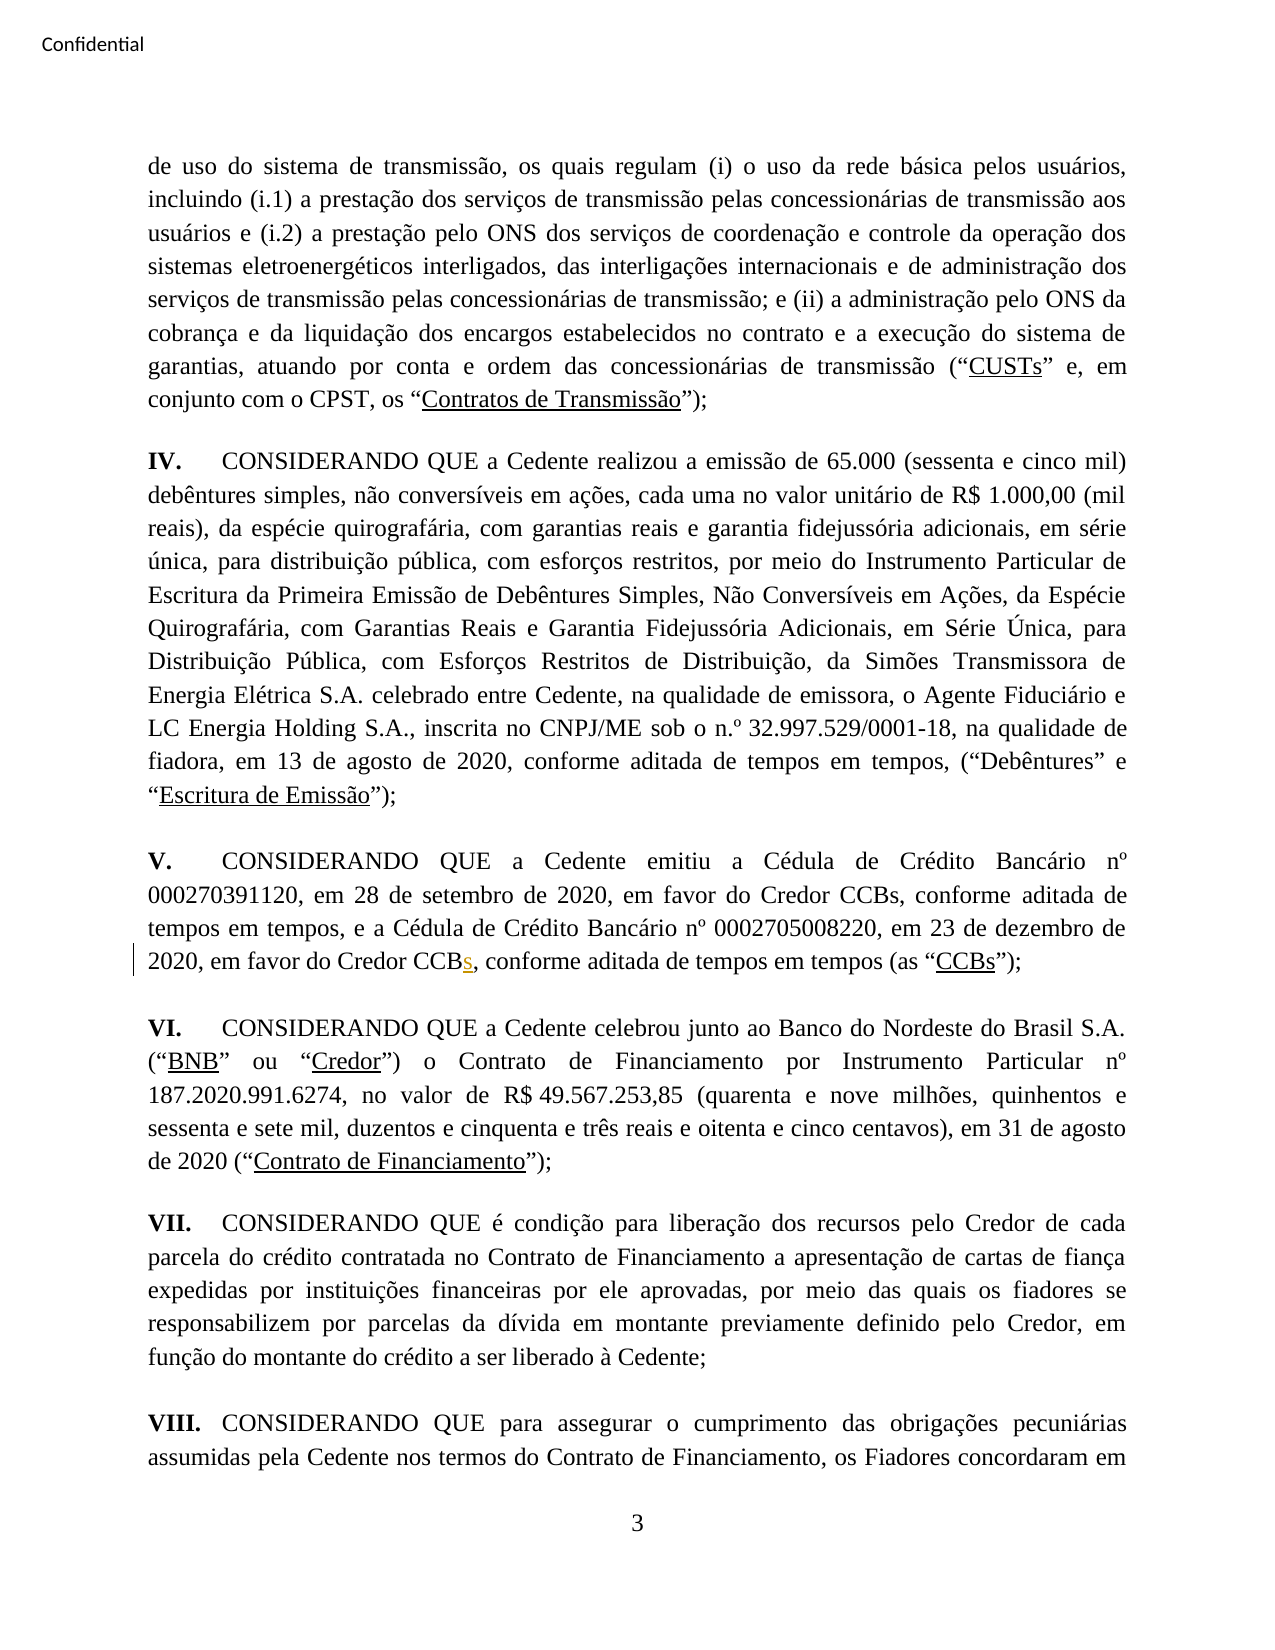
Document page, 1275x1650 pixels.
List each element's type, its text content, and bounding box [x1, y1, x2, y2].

list CONSIDERANDO QUE a Cedente realizou a emissão de 65.000 (sessenta e cinco mil) debêntures simples, não conversíveis em ações, cada uma no valor unitário de R$ 1.000,00 (mil reais), da espécie quirografária, com garantias reais e garantia fidejussória adicionais, em série única, para distribuição pública, com esforços restritos, por meio do Instrumento Particular de Escritura da Primeira Emissão de Debêntures Simples, Não Conversíveis em Ações, da Espécie Quirografária, com Garantias Reais e Garantia Fidejussória Adicionais, em Série Única, para Distribuição Pública, com Esforços Restritos de Distribuição, da Simões Transmissora de Energia Elétrica S.A. celebrado entre Cedente, na qualidade de emissora, o Agente Fiduciário e LC Energia Holding S.A., inscrita no CNPJ/ME sob o n.º 32.997.529/0001-18, na qualidade de fiadora, em 13 de agosto de 2020, conforme aditada de tempos em tempos, (“Debêntures” e “Escritura de Emissão”); [148, 443, 1127, 810]
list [148, 1405, 1127, 1472]
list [148, 148, 1127, 414]
list CONSIDERANDO QUE a Cedente emitiu a Cédula de Crédito Bancário nº 000270391120, em 28 de setembro de 2020, em favor do Credor CCBs, conforme aditada de tempos em tempos, e a Cédula de Crédito Bancário nº 0002705008220, em 23 de dezembro de 2020, em favor do Credor CCB, conforme aditada de tempos em tempos (as “CCBs”); [148, 843, 1127, 976]
list CONSIDERANDO QUE é condição para liberação dos recursos pelo Credor de cada parcela do crédito contratada no Contrato de Financiamento a apresentação de cartas de fiança expedidas por instituições financeiras por ele aprovadas, por meio das quais os fiadores se responsabilizem por parcelas da dívida em montante previamente definido pelo Credor, em função do montante do crédito a ser liberado à Cedente; [148, 1205, 1127, 1372]
list CONSIDERANDO QUE a Cedente celebrou junto ao Banco do Nordeste do Brasil S.A. (“BNB” ou “Credor”) o Contrato de Financiamento por Instrumento Particular nº 187.2020.991.6274, no valor de R$ 49.567.253,85 (quarenta e nove milhões, quinhentos e sessenta e sete mil, duzentos e cinquenta e três reais e oitenta e cinco centavos), em 31 de agosto de 2020 (“Contrato de Financiamento”); [148, 1010, 1127, 1176]
